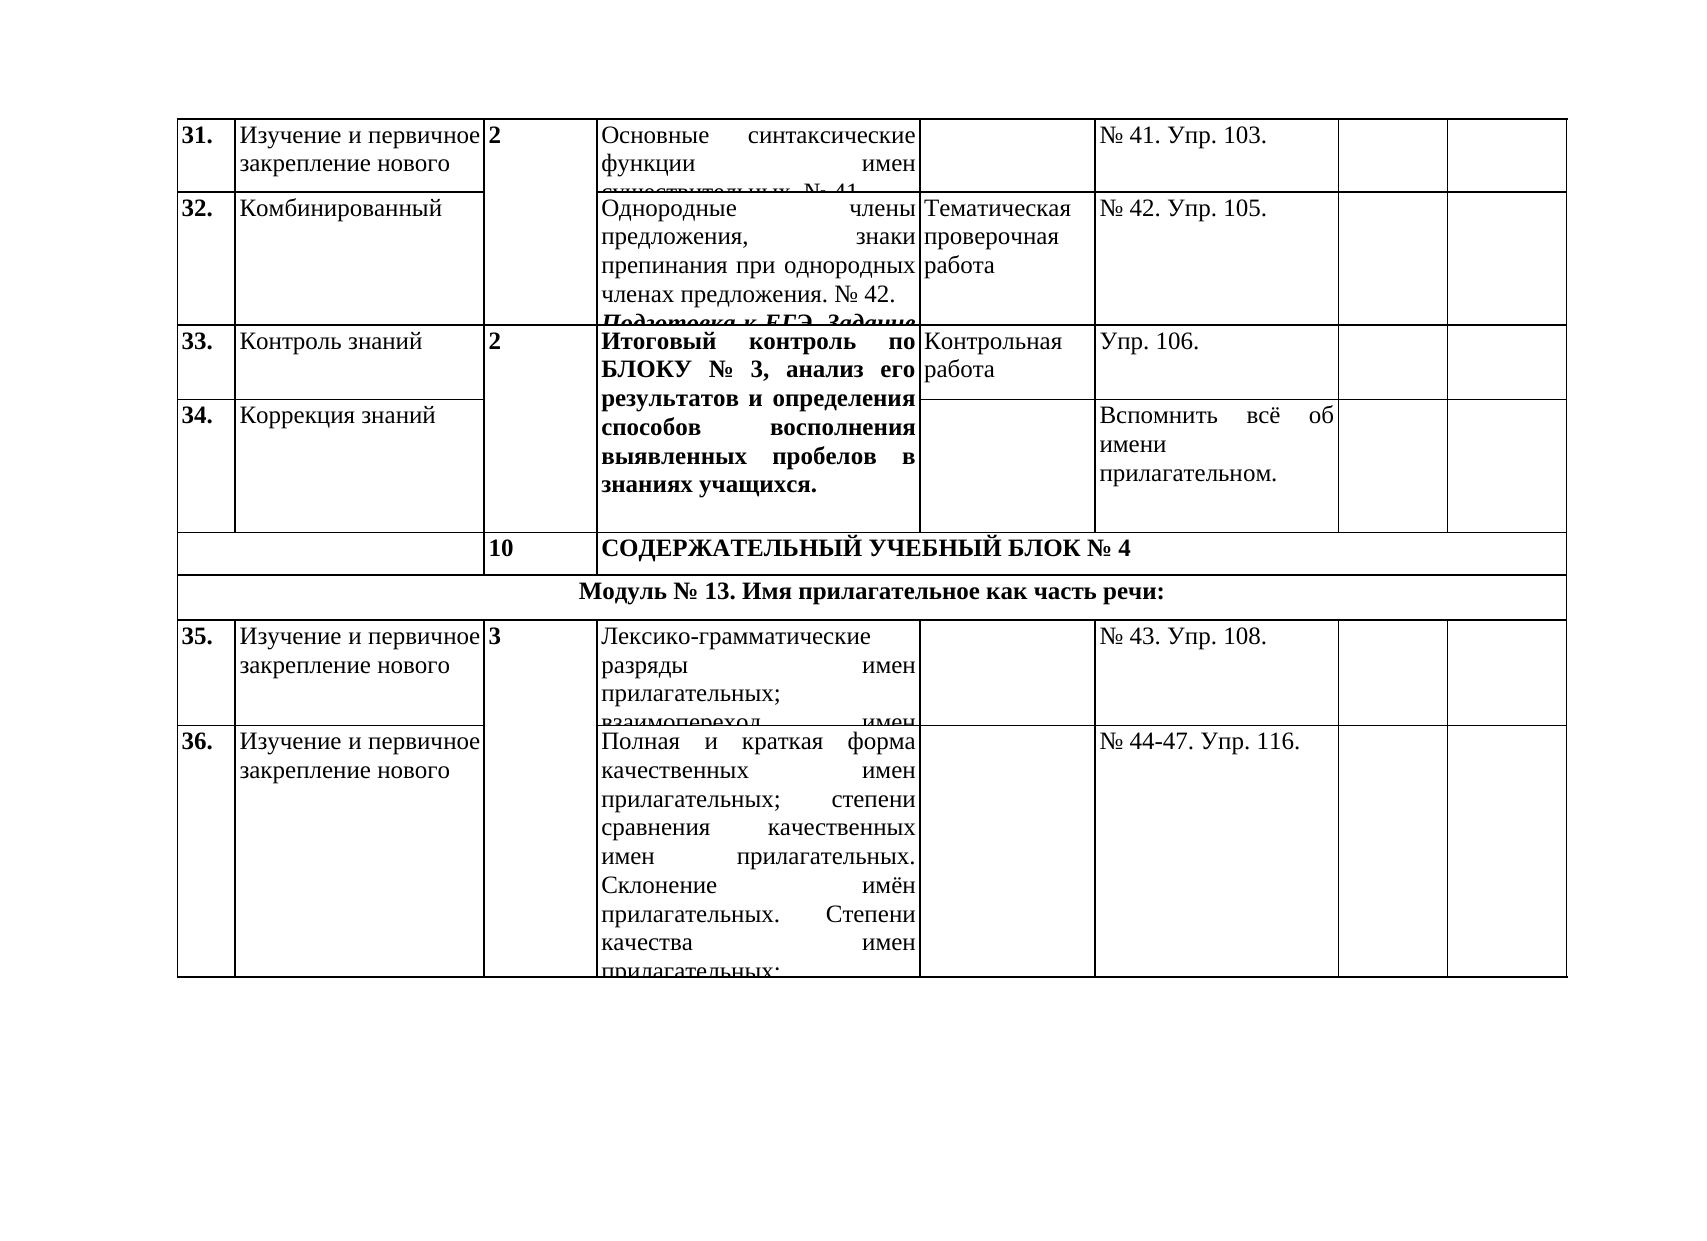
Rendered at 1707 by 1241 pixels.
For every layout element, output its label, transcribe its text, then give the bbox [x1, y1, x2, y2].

table_cell Однородные члены предложения, знаки препинания при однородных членах предложения. № 42. Подготовка к ЕГЭ. Задание 16. [598, 193, 919, 324]
table_cell Коррекция знаний [236, 400, 483, 532]
table_cell Контроль знаний [236, 326, 483, 398]
table_cell [1448, 726, 1566, 976]
table_cell 34. [178, 400, 234, 532]
table_cell 2 [485, 120, 596, 324]
table_cell № 43. Упр. 108. [1096, 621, 1338, 724]
table_cell 2 [485, 326, 596, 532]
table_cell Контрольная работа [921, 326, 1094, 398]
table_cell [1448, 621, 1566, 724]
table_cell [1339, 621, 1447, 724]
table_cell [921, 621, 1094, 724]
table_cell Комбинированный [236, 193, 483, 324]
table_cell [921, 726, 1094, 976]
table_cell 32. [178, 193, 234, 324]
table_cell № 44-47. Упр. 116. [1096, 726, 1338, 976]
table_cell Тематическая проверочная работа [921, 193, 1094, 324]
table_cell Итоговый контроль по БЛОКУ № 3, анализ его результатов и определения способов восполнения выявленных пробелов в знаниях учащихся. [598, 326, 919, 532]
table_cell [921, 400, 1094, 532]
table_cell Полная и краткая форма качественных имен прилагательных; степени сравнения качественных имен прилагательных. Склонение имён прилагательных. Степени качества имен прилагательных; особенности склонения качественных, относи тельных и притяжательных имен прилагательных. № 44-47. [598, 726, 919, 976]
table_cell [1339, 326, 1447, 398]
table_cell Изучение и первичное закрепление нового [236, 120, 483, 191]
table_cell [1339, 400, 1447, 532]
table_cell Основные синтаксические функции имен существительных. № 41. [598, 120, 919, 191]
table_cell СОДЕРЖАТЕЛЬНЫЙ УЧЕБНЫЙ БЛОК № 4 [598, 533, 1566, 574]
table_cell Изучение и первичное закрепление нового [236, 621, 483, 724]
table_cell Модуль № 13. Имя прилагательное как часть речи: [178, 576, 1566, 619]
table_cell [1448, 120, 1566, 191]
table_cell [1448, 400, 1566, 532]
table_cell [1448, 193, 1566, 324]
table_cell Вспомнить всё об имени прилагательном. [1096, 400, 1338, 532]
table_cell № 42. Упр. 105. [1096, 193, 1338, 324]
table_cell 33. [178, 326, 234, 398]
table_cell [921, 120, 1094, 191]
table_cell [1339, 193, 1447, 324]
table_cell 36. [178, 726, 234, 976]
table_cell [1339, 726, 1447, 976]
table_cell 31. [178, 120, 234, 191]
table_cell [178, 533, 483, 574]
table_cell [1339, 120, 1447, 191]
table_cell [236, 726, 483, 976]
table_cell [1448, 326, 1566, 398]
table_cell Упр. 106. [1096, 326, 1338, 398]
table_cell 3 [485, 621, 596, 976]
table_cell 35. [178, 621, 234, 724]
table_cell 10 [485, 533, 596, 574]
table_cell № 41. Упр. 103. [1096, 120, 1338, 191]
table_cell Лексико-грамматические разряды имен прилагательных; взаимопереход имен прилагательных из разряда в разряд. № 43. [598, 621, 919, 724]
